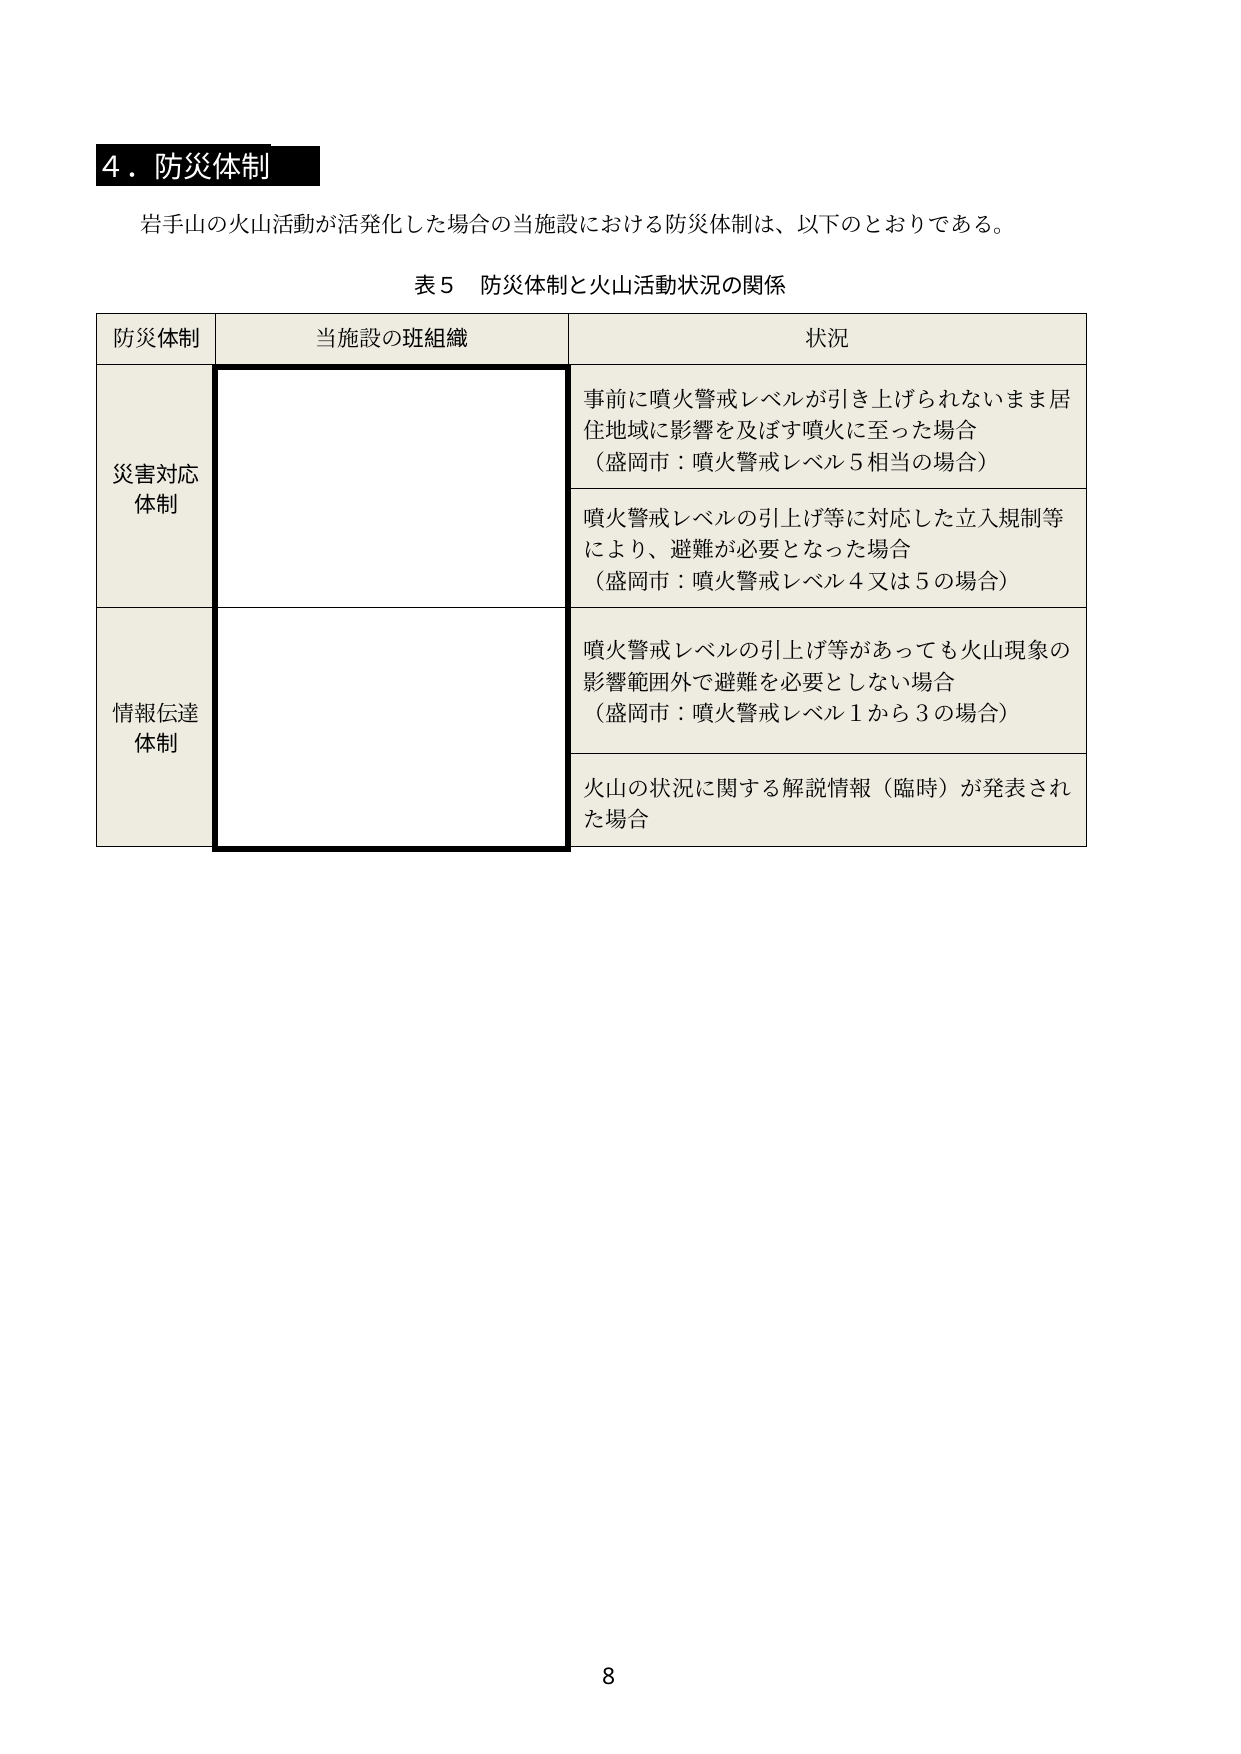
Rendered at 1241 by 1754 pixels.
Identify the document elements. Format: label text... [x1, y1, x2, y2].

table_cell 噴火警戒レベルの引上げ等があっても火山現象の影響範囲外で避難を必要としない場合 （盛岡市：噴火警戒レベル１から３の場合） [571, 608, 1086, 753]
text 岩手山の火山活動が活発化した場合の当施設における防災体制は、以下のとおりである。 [119, 207, 1105, 238]
table_cell 災害対応 体制 [97, 365, 212, 607]
text 表５ 防災体制と火山活動状況の関係 [96, 268, 1105, 300]
subtitle ４．防災体制 [96, 143, 1105, 186]
table_cell 噴火警戒レベルの引上げ等に対応した立入規制等により、避難が必要となった場合 （盛岡市：噴火警戒レベル４又は５の場合） [571, 489, 1086, 607]
table_header 防災体制 [97, 314, 215, 364]
table_cell 情報伝達 体制 [97, 608, 212, 846]
table_cell 火山の状況に関する解説情報（臨時）が発表された場合 [571, 754, 1086, 846]
table_header 当施設の班組織 [216, 314, 568, 364]
table_cell [218, 608, 565, 846]
table_header 状況 [569, 314, 1086, 364]
table_cell [218, 370, 565, 607]
table_cell 事前に噴火警戒レベルが引き上げられないまま居住地域に影響を及ぼす噴火に至った場合 （盛岡市：噴火警戒レベル５相当の場合） [571, 365, 1086, 488]
